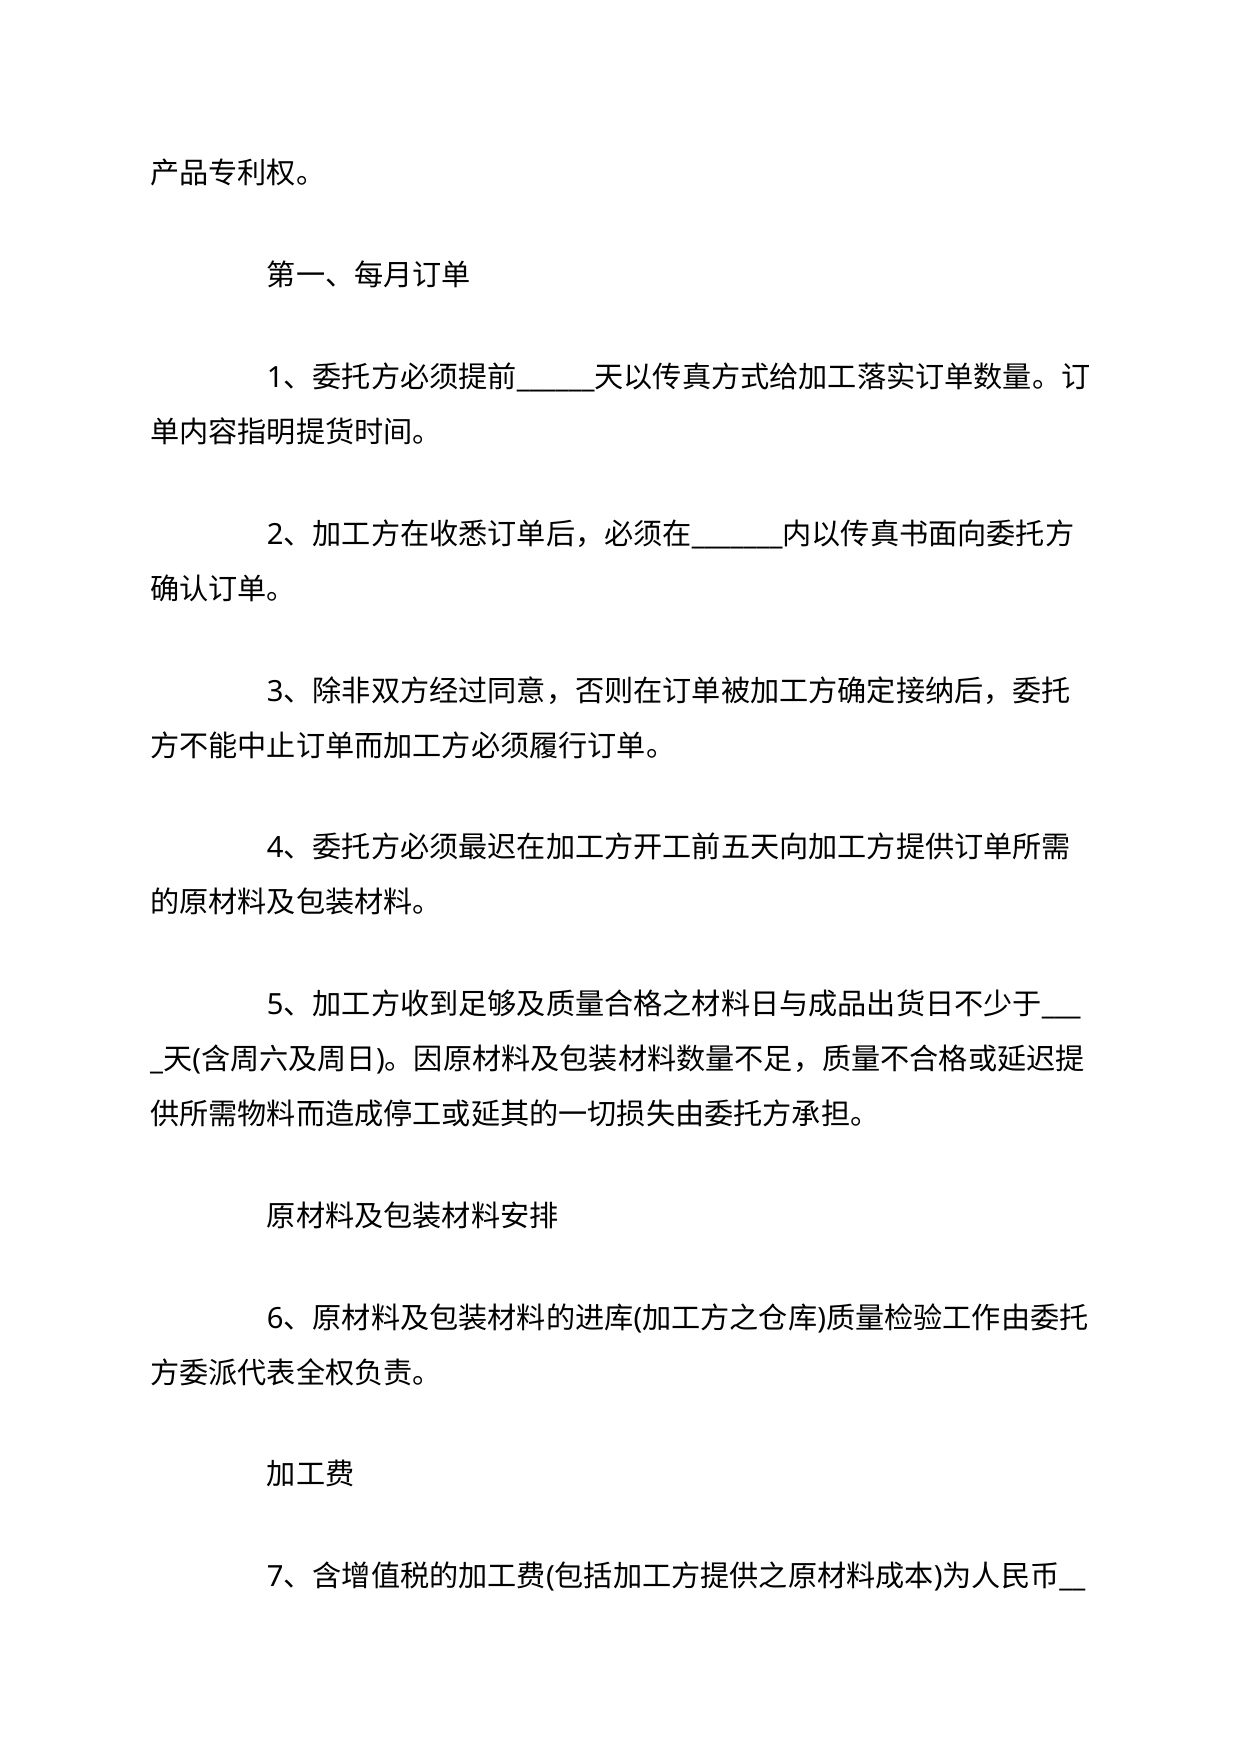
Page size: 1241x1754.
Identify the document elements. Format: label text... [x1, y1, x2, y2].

text 原材料及包装材料安排 [150, 1192, 1090, 1235]
text 第一、每月订单 [150, 252, 1090, 294]
text 加工费 [150, 1451, 1090, 1493]
text 3、除非双方经过同意，否则在订单被加工方确定接纳后，委托方不能中止订单而加工方必须履行订单。 [150, 667, 1090, 764]
text 2、加工方在收悉订单后，必须在_______内以传真书面向委托方确认订单。 [150, 510, 1090, 608]
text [150, 150, 1090, 192]
text 4、委托方必须最迟在加工方开工前五天向加工方提供订单所需的原材料及包装材料。 [150, 824, 1090, 921]
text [150, 1553, 1090, 1595]
text 6、原材料及包装材料的进库(加工方之仓库)质量检验工作由委托方委派代表全权负责。 [150, 1294, 1090, 1391]
text 5、加工方收到足够及质量合格之材料日与成品出货日不少于____天(含周六及周日)。因原材料及包装材料数量不足，质量不合格或延迟提供所需物料而造成停工或延其的一切损失由委托方承担。 [150, 981, 1090, 1133]
text 1、委托方必须提前______天以传真方式给加工落实订单数量。订单内容指明提货时间。 [150, 353, 1090, 451]
